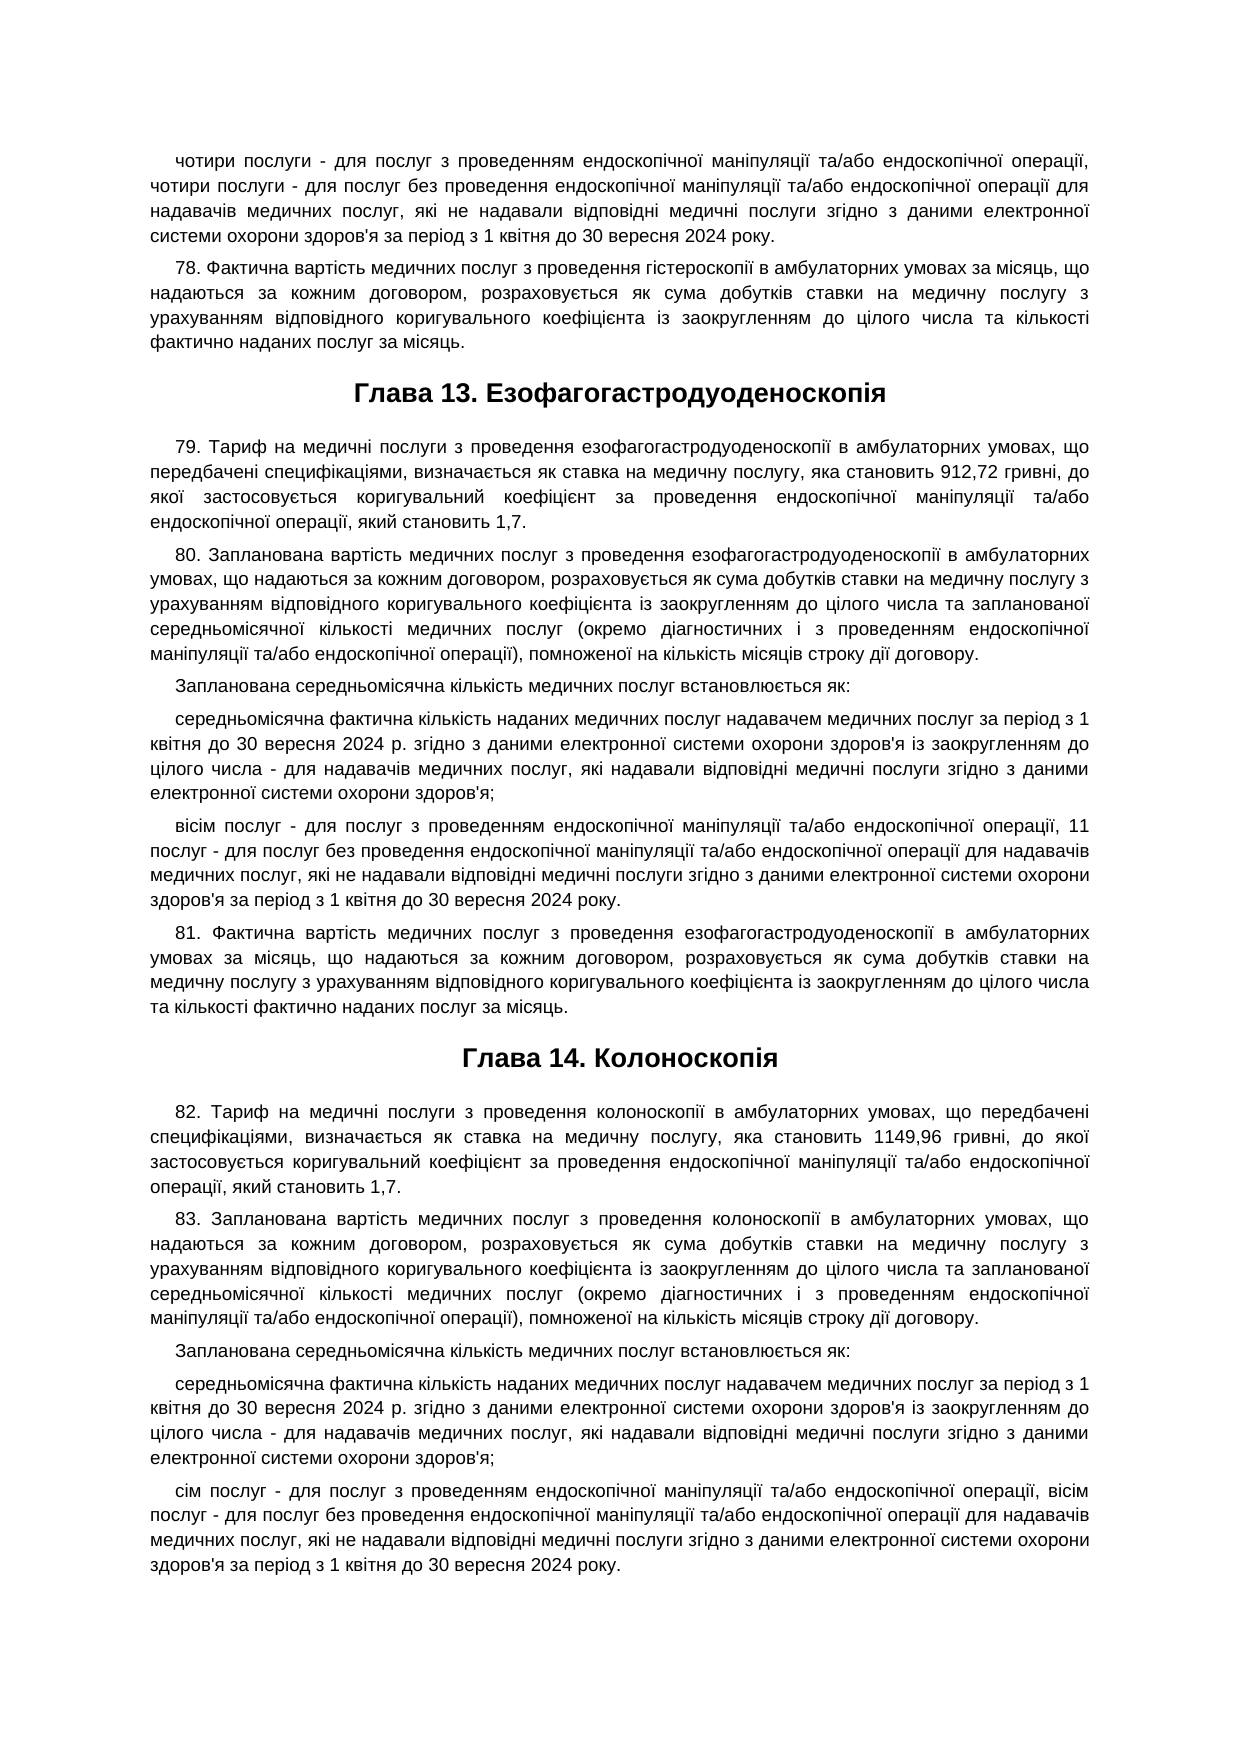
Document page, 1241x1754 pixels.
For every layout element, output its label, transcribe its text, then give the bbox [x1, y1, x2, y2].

text 80. Запланована вартість медичних послуг з проведення езофагогастродуоденоскопії в амбулаторних умовах, що надаються за кожним договором, розраховується як сума добутків ставки на медичну послугу з урахуванням відповідного коригувального коефіцієнта із заокругленням до цілого числа та запланованої середньомісячної кількості медичних послуг (окремо діагностичних і з проведенням ендоскопічної маніпуляції та/або ендоскопічної операції), помноженої на кількість місяців строку дії договору. [150, 543, 1090, 664]
text сім послуг - для послуг з проведенням ендоскопічної маніпуляції та/або ендоскопічної операції, вісім послуг - для послуг без проведення ендоскопічної маніпуляції та/або ендоскопічної операції для надавачів медичних послуг, які не надавали відповідні медичні послуги згідно з даними електронної системи охорони здоров'я за період з 1 квітня до 30 вересня 2024 року. [150, 1479, 1090, 1575]
subtitle Глава 13. Езофагогастродуоденоскопія [150, 377, 1090, 408]
text Запланована середньомісячна кількість медичних послуг встановлюється як: [150, 675, 1090, 697]
text середньомісячна фактична кількість наданих медичних послуг надавачем медичних послуг за період з 1 квітня до 30 вересня 2024 р. згідно з даними електронної системи охорони здоров'я із заокругленням до цілого числа - для надавачів медичних послуг, які надавали відповідні медичні послуги згідно з даними електронної системи охорони здоров'я; [150, 708, 1090, 804]
text чотири послуги - для послуг з проведенням ендоскопічної маніпуляції та/або ендоскопічної операції, чотири послуги - для послуг без проведення ендоскопічної маніпуляції та/або ендоскопічної операції для надавачів медичних послуг, які не надавали відповідні медичні послуги згідно з даними електронної системи охорони здоров'я за період з 1 квітня до 30 вересня 2024 року. [150, 150, 1090, 246]
text 78. Фактична вартість медичних послуг з проведення гістероскопії в амбулаторних умовах за місяць, що надаються за кожним договором, розраховується як сума добутків ставки на медичну послугу з урахуванням відповідного коригувального коефіцієнта із заокругленням до цілого числа та кількості фактично наданих послуг за місяць. [150, 257, 1090, 353]
text 81. Фактична вартість медичних послуг з проведення езофагогастродуоденоскопії в амбулаторних умовах за місяць, що надаються за кожним договором, розраховується як сума добутків ставки на медичну послугу з урахуванням відповідного коригувального коефіцієнта із заокругленням до цілого числа та кількості фактично наданих послуг за місяць. [150, 922, 1090, 1018]
text 83. Запланована вартість медичних послуг з проведення колоноскопії в амбулаторних умовах, що надаються за кожним договором, розраховується як сума добутків ставки на медичну послугу з урахуванням відповідного коригувального коефіцієнта із заокругленням до цілого числа та запланованої середньомісячної кількості медичних послуг (окремо діагностичних і з проведенням ендоскопічної маніпуляції та/або ендоскопічної операції), помноженої на кількість місяців строку дії договору. [150, 1208, 1090, 1329]
text 82. Тариф на медичні послуги з проведення колоноскопії в амбулаторних умовах, що передбачені специфікаціями, визначається як ставка на медичну послугу, яка становить 1149,96 гривні, до якої застосовується коригувальний коефіцієнт за проведення ендоскопічної маніпуляції та/або ендоскопічної операції, який становить 1,7. [150, 1101, 1090, 1197]
text вісім послуг - для послуг з проведенням ендоскопічної маніпуляції та/або ендоскопічної операції, 11 послуг - для послуг без проведення ендоскопічної маніпуляції та/або ендоскопічної операції для надавачів медичних послуг, які не надавали відповідні медичні послуги згідно з даними електронної системи охорони здоров'я за період з 1 квітня до 30 вересня 2024 року. [150, 815, 1090, 911]
subtitle Глава 14. Колоноскопія [150, 1042, 1090, 1073]
text Запланована середньомісячна кількість медичних послуг встановлюється як: [150, 1340, 1090, 1361]
text 79. Тариф на медичні послуги з проведення езофагогастродуоденоскопії в амбулаторних умовах, що передбачені специфікаціями, визначається як ставка на медичну послугу, яка становить 912,72 гривні, до якої застосовується коригувальний коефіцієнт за проведення ендоскопічної маніпуляції та/або ендоскопічної операції, який становить 1,7. [150, 436, 1090, 532]
text середньомісячна фактична кількість наданих медичних послуг надавачем медичних послуг за період з 1 квітня до 30 вересня 2024 р. згідно з даними електронної системи охорони здоров'я із заокругленням до цілого числа - для надавачів медичних послуг, які надавали відповідні медичні послуги згідно з даними електронної системи охорони здоров'я; [150, 1372, 1090, 1468]
